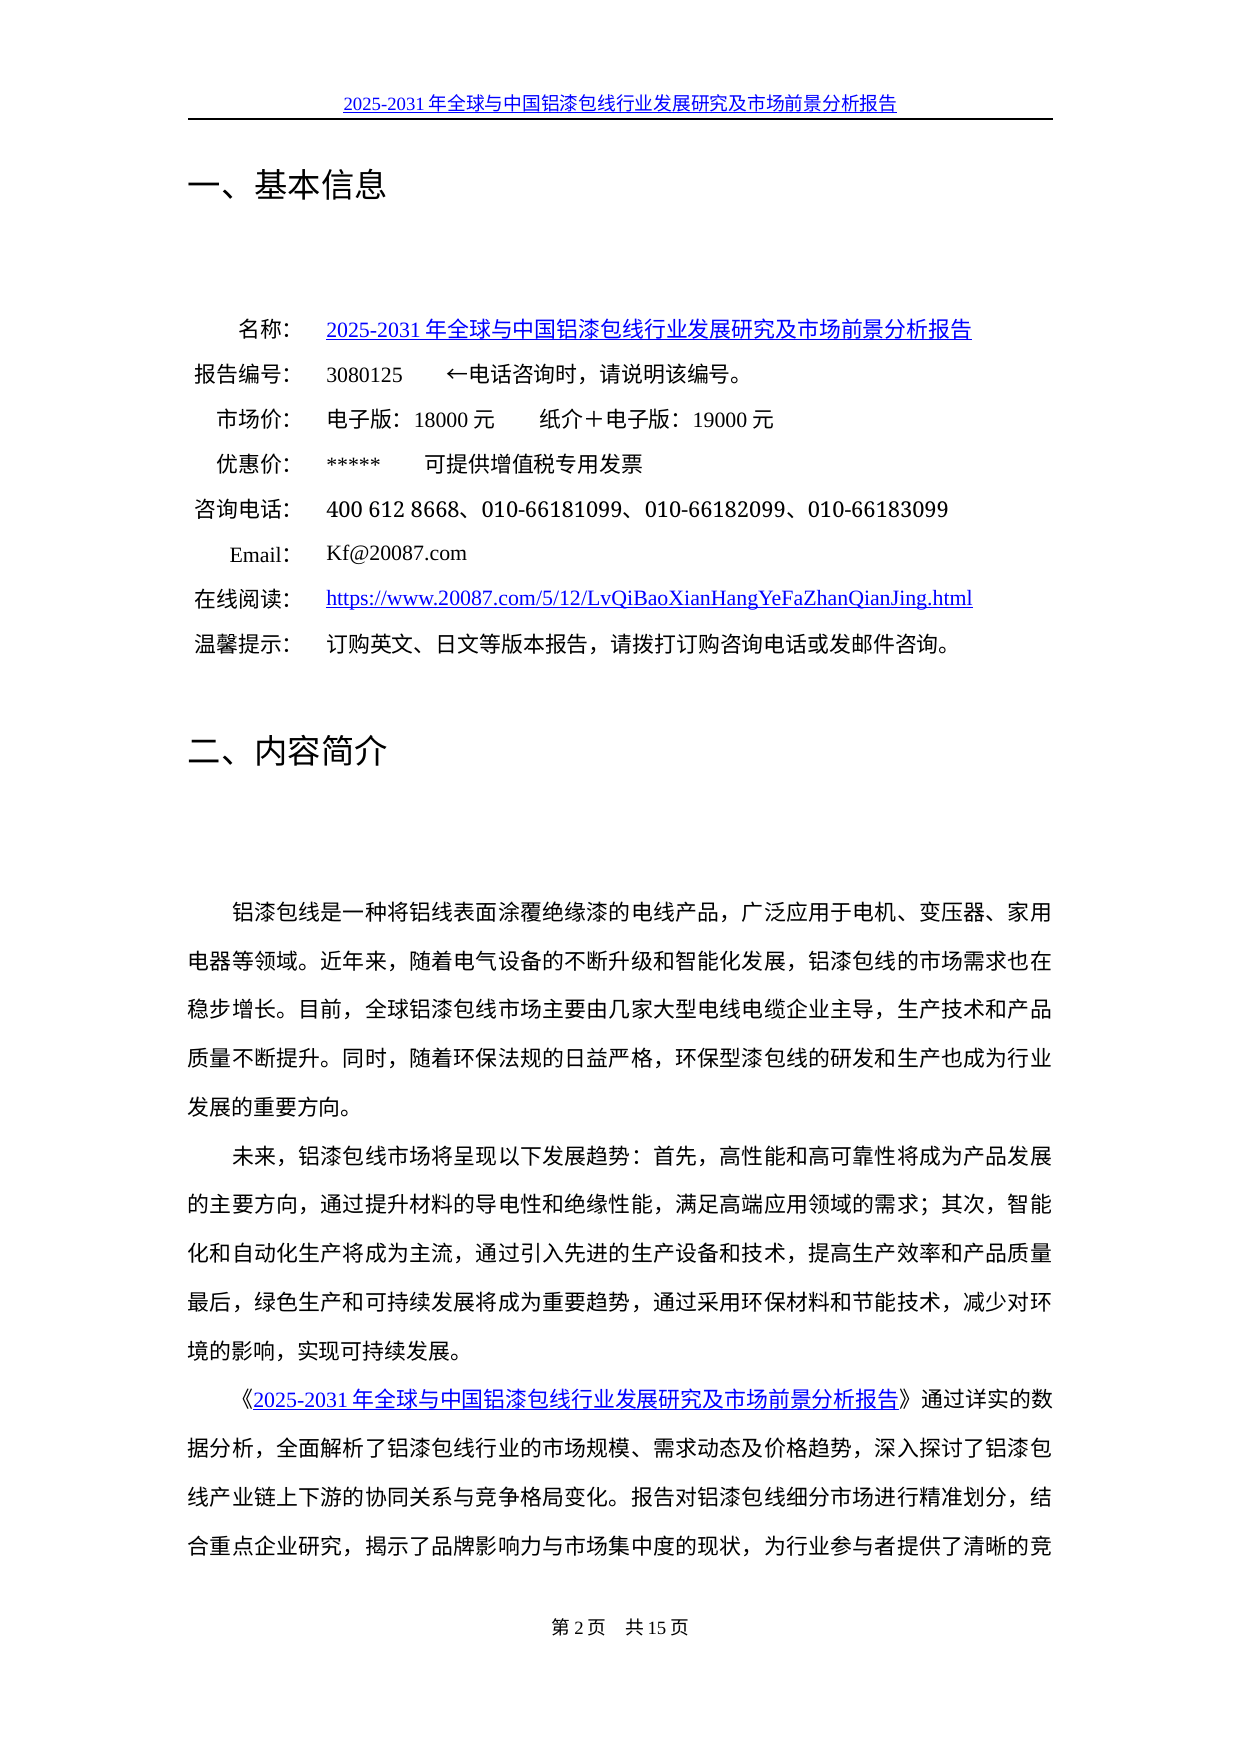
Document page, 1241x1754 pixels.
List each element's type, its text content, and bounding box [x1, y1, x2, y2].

table_cell 报告编号： [167, 357, 315, 402]
table_cell [315, 582, 1073, 627]
table_cell 电子版：18000 元 纸介＋电子版：19000 元 [315, 402, 1073, 447]
table_cell 订购英文、日文等版本报告，请拨打订购咨询电话或发邮件咨询。 [315, 627, 1073, 672]
table_cell 温馨提示： [167, 627, 315, 672]
title 二、内容简介 [187, 717, 1053, 782]
table_header 名称： [167, 312, 315, 357]
title 一、基本信息 [187, 150, 1053, 215]
table_cell ***** 可提供增值税专用发票 [315, 447, 1073, 492]
table_cell 3080125 ←电话咨询时，请说明该编号。 [315, 357, 1073, 402]
table_cell Email： [167, 537, 315, 582]
table_header 2025-2031年全球与中国铝漆包线行业发展研究及市场前景分析报告 [315, 312, 1073, 357]
table_cell 市场价： [167, 402, 315, 447]
table_cell 在线阅读： [167, 582, 315, 627]
table_cell 400 612 8668、010-66181099、010-66182099、010-66183099 [315, 492, 1073, 537]
table_cell 优惠价： [167, 447, 315, 492]
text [187, 894, 1053, 1561]
table_cell Kf@20087.com [315, 537, 1073, 582]
table_cell 咨询电话： [167, 492, 315, 537]
